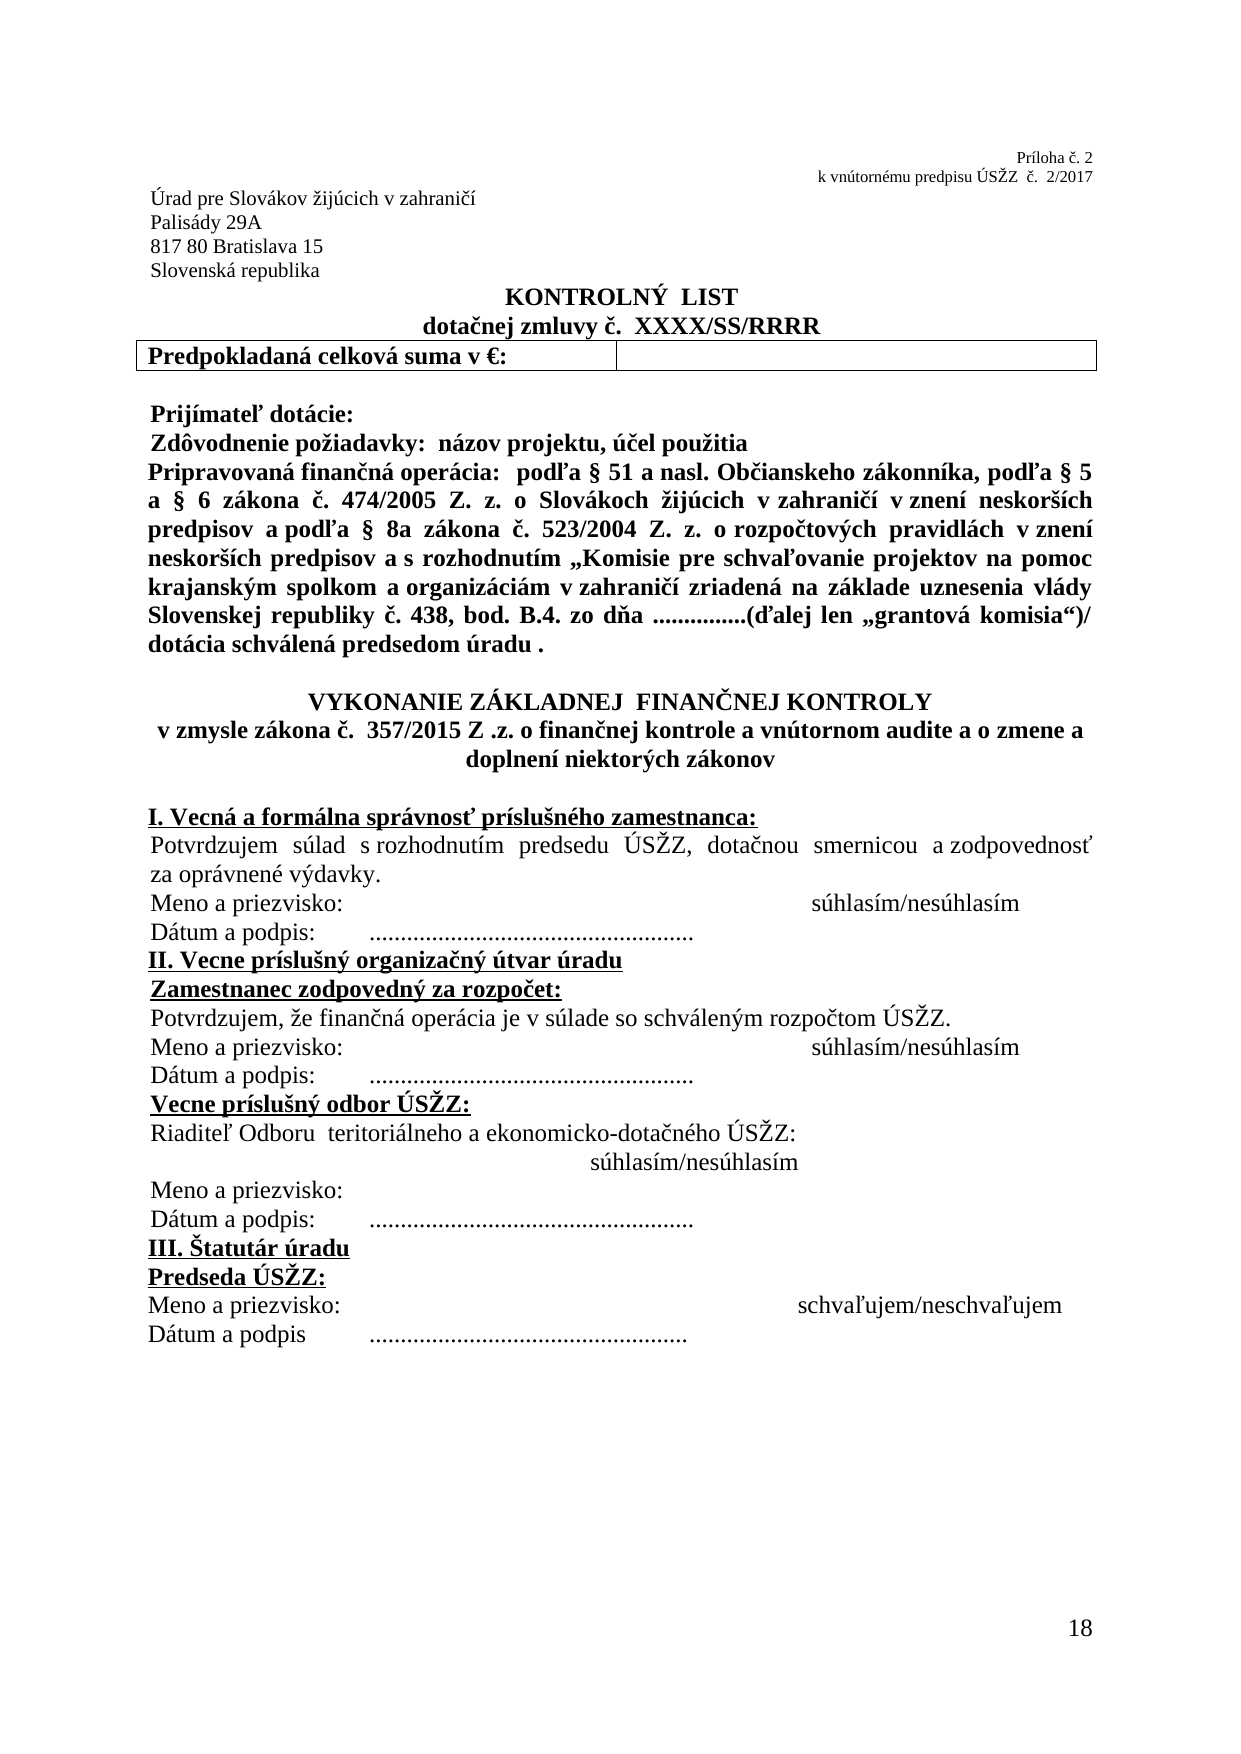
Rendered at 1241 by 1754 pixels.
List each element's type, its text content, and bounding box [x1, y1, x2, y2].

table_header [617, 341, 1096, 369]
text Úrad pre Slovákov žijúcich v zahraničí Palisády 29A 817 80 Bratislava 15 Slovenská republika [150, 186, 1093, 282]
text VYKONANIE ZÁKLADNEJ FINANČNEJ KONTROLY [148, 687, 1093, 716]
text k vnútornému predpisu ÚSŽZ č. 2/2017 [369, 167, 1093, 186]
text Vecne príslušný odbor ÚSŽZ: Riaditeľ Odboru teritoriálneho a ekonomicko-dotačného ÚSŽZ: súhlasím/nesúhlasím Meno a priezvisko: Dátum a podpis: .................................................... [150, 1089, 1093, 1233]
text III. Štatutár úradu Predseda ÚSŽZ: Meno a priezvisko: schvaľujem/neschvaľujem Dátum a podpis ................................................... [148, 1233, 1093, 1348]
text II. Vecne príslušný organizačný útvar úradu [148, 946, 1093, 974]
text I. Vecná a formálna správnosť príslušného zamestnanca: [148, 802, 1093, 831]
text Potvrdzujem súlad s rozhodnutím predsedu ÚSŽZ, dotačnou smernicou a zodpovednosť za oprávnené výdavky. [150, 831, 1093, 888]
text Zamestnanec zodpovedný za rozpočet: Potvrdzujem, že finančná operácia je v súlade so schváleným rozpočtom ÚSŽZ. Meno a priezvisko: súhlasím/nesúhlasím Dátum a podpis: .................................................... [150, 974, 1093, 1089]
text Pripravovaná finančná operácia: podľa § 51 a nasl. Občianskeho zákonníka, podľa § 5 a § 6 zákona č. 474/2005 Z. z. o Slovákoch žijúcich v zahraničí v znení neskorších predpisov a podľa § 8a zákona č. 523/2004 Z. z. o rozpočtových pravidlách v znení neskorších predpisov a s rozhodnutím „Komisie pre schvaľovanie projektov na pomoc krajanským spolkom a organizáciám v zahraničí zriadená na základe uznesenia vlády Slovenskej republiky č. 438, bod. B.4. zo dňa ...............(ďalej len „grantová komisia“)/ dotácia schválená predsedom úradu . [148, 457, 1093, 658]
text v zmysle zákona č. 357/2015 Z .z. o finančnej kontrole a vnútornom audite a o zmene a doplnení niektorých zákonov [148, 716, 1093, 773]
text KONTROLNÝ LIST dotačnej zmluvy č. XXXX/SS/RRRR [150, 282, 1093, 340]
table_header Predpokladaná celková suma v €: [137, 341, 616, 369]
text Prijímateľ dotácie: Zdôvodnenie požiadavky: názov projektu, účel použitia [150, 399, 1093, 457]
text Meno a priezvisko: súhlasím/nesúhlasím Dátum a podpis: .................................................... [150, 888, 1093, 946]
text Príloha č. 2 [369, 148, 1093, 167]
